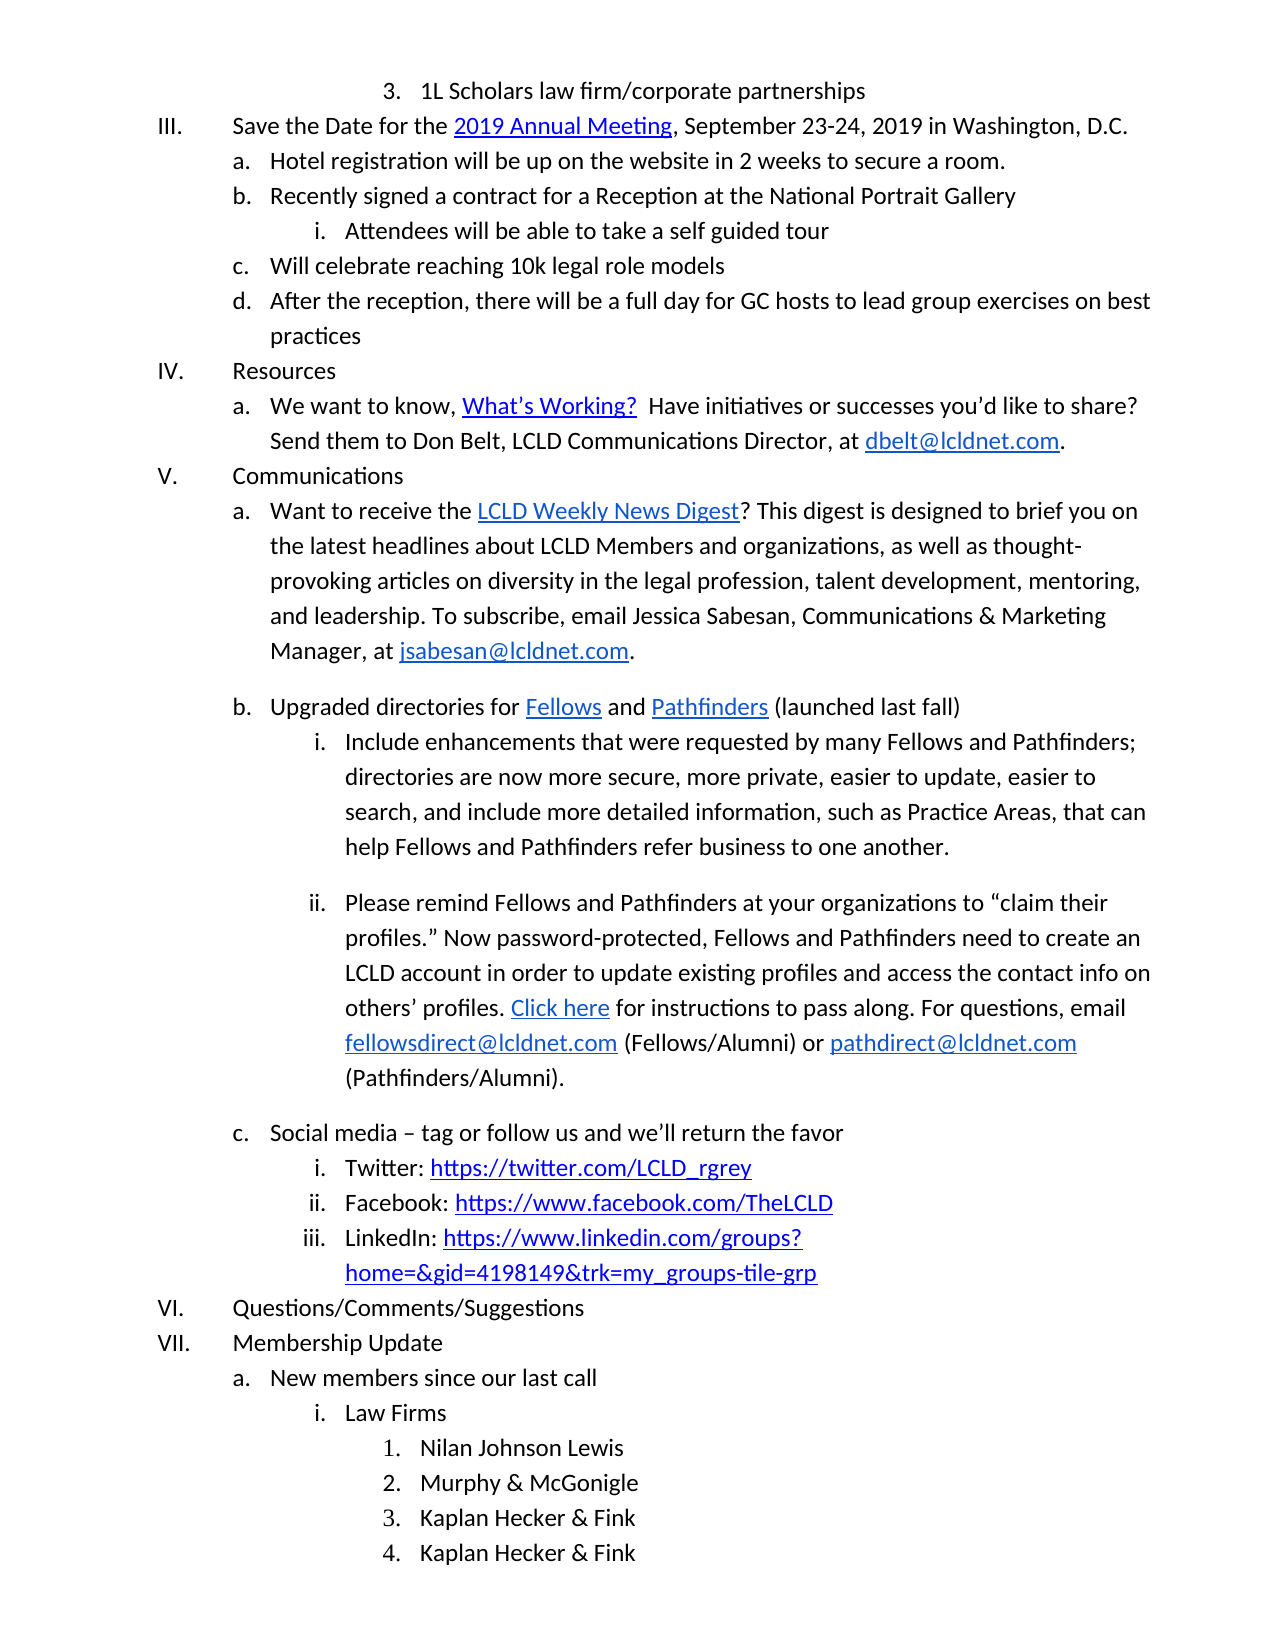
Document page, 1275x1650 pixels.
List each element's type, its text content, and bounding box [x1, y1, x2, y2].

list LinkedIn: https://www.linkedin.com/groups?home=&gid=4198149&trk=my_groups-tile-grp [326, 1222, 1155, 1288]
list Questions/Comments/Suggestions [157, 1292, 1155, 1323]
list 1L Scholars law firm/corporate partnerships [382, 75, 1155, 106]
list Resources [157, 355, 1155, 386]
list Want to receive the LCLD Weekly News Digest? This digest is designed to brief you on the latest headlines about LCLD Members and organizations, as well as thought-provoking articles on diversity in the legal profession, talent development, mentoring, and leadership. To subscribe, email Jessica Sabesan, Communications & Marketing Manager, at jsabesan@lcldnet.com. [232, 495, 1155, 666]
list Kaplan Hecker & Fink [382, 1537, 1155, 1568]
list Murphy & McGonigle [382, 1467, 1155, 1498]
list Communications [157, 460, 1155, 491]
list Law Firms [326, 1397, 1155, 1428]
list Include enhancements that were requested by many Fellows and Pathfinders; directories are now more secure, more private, easier to update, easier to search, and include more detailed information, such as Practice Areas, that can help Fellows and Pathfinders refer business to one another. [326, 726, 1155, 861]
list Please remind Fellows and Pathfinders at your organizations to “claim their profiles.” Now password-protected, Fellows and Pathfinders need to create an LCLD account in order to update existing profiles and access the contact info on others’ profiles. Click here for instructions to pass along. For questions, email fellowsdirect@lcldnet.com (Fellows/Alumni) or pathdirect@lcldnet.com (Pathfinders/Alumni). [326, 887, 1155, 1092]
list Nilan Johnson Lewis [382, 1432, 1155, 1463]
list Membership Update [157, 1327, 1155, 1358]
list After the reception, there will be a full day for GC hosts to lead group exercises on best practices [232, 285, 1155, 351]
list Recently signed a contract for a Reception at the National Portrait Gallery [232, 180, 1155, 211]
list We want to know, What’s Working? Have initiatives or successes you’d like to share? Send them to Don Belt, LCLD Communications Director, at dbelt@lcldnet.com. [232, 390, 1155, 456]
list Attendees will be able to take a self guided tour [326, 215, 1155, 246]
list Will celebrate reaching 10k legal role models [232, 250, 1155, 281]
list Hotel registration will be up on the website in 2 weeks to secure a room. [232, 145, 1155, 176]
list Facebook: https://www.facebook.com/TheLCLD [326, 1187, 1155, 1218]
list Twitter: https://twitter.com/LCLD_rgrey [326, 1152, 1155, 1183]
list Save the Date for the 2019 Annual Meeting, September 23-24, 2019 in Washington, D.C. [157, 110, 1155, 141]
list Social media – tag or follow us and we’ll return the favor [232, 1117, 1155, 1148]
list New members since our last call [232, 1362, 1155, 1393]
list Kaplan Hecker & Fink [382, 1502, 1155, 1533]
list Upgraded directories for Fellows and Pathfinders (launched last fall) [232, 691, 1155, 721]
